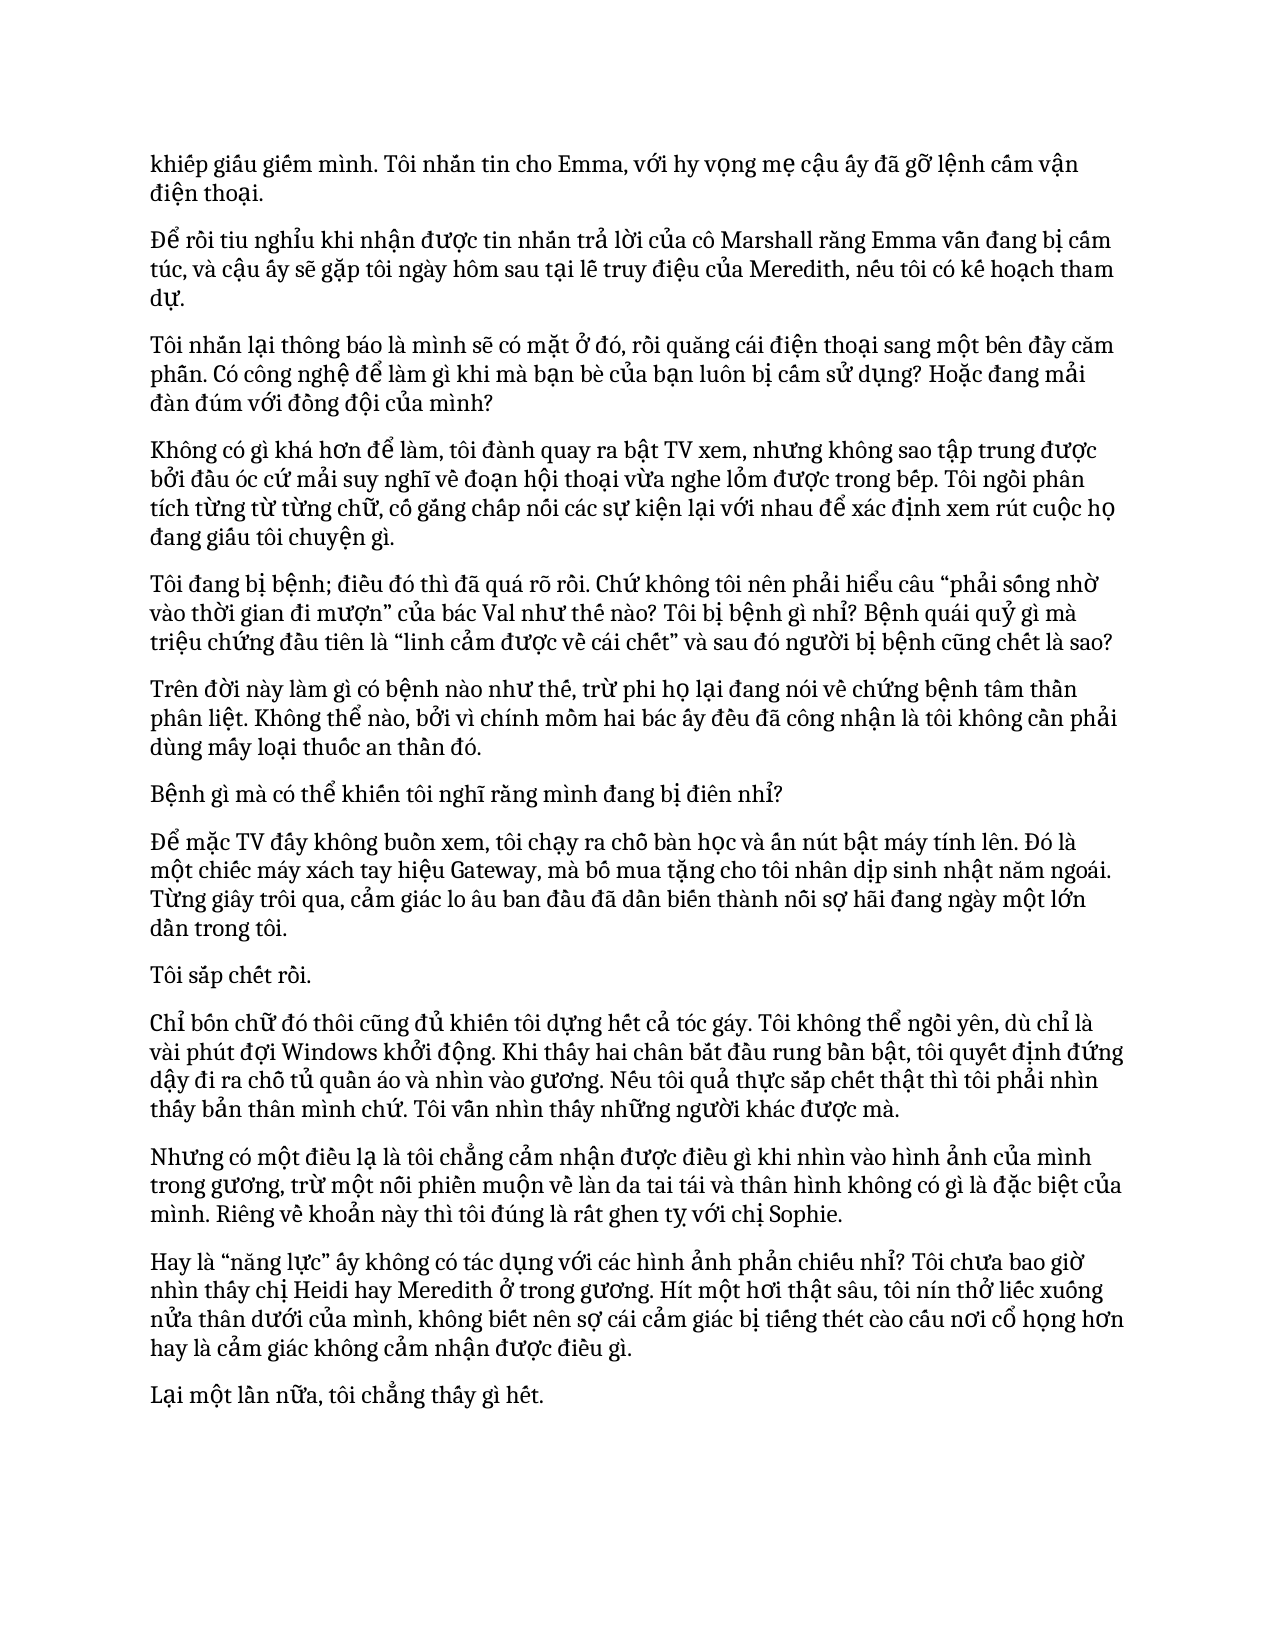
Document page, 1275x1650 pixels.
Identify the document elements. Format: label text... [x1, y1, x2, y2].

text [150, 150, 1125, 207]
text Không có gì khá hơn để làm, tôi đành quay ra bật TV xem, nhưng không sao tập trung được bởi đầu óc cứ mải suy nghĩ về đoạn hội thoại vừa nghe lỏm được trong bếp. Tôi ngồi phân tích từng từ từng chữ, cố gắng chấp nối các sự kiện lại với nhau để xác định xem rút cuộc họ đang giấu tôi chuyện gì. [150, 436, 1125, 551]
text Hay là “năng lực” ấy không có tác dụng với các hình ảnh phản chiếu nhỉ? Tôi chưa bao giờ nhìn thấy chị Heidi hay Meredith ở trong gương. Hít một hơi thật sâu, tôi nín thở liếc xuống nửa thân dưới của mình, không biết nên sợ cái cảm giác bị tiếng thét cào cấu nơi cổ họng hơn hay là cảm giác không cảm nhận được điều gì. [150, 1247, 1125, 1362]
text Để mặc TV đấy không buồn xem, tôi chạy ra chỗ bàn học và ấn nút bật máy tính lên. Đó là một chiếc máy xách tay hiệu Gateway, mà bố mua tặng cho tôi nhân dịp sinh nhật năm ngoái. Từng giây trôi qua, cảm giác lo âu ban đầu đã dần biến thành nỗi sợ hãi đang ngày một lớn dần trong tôi. [150, 827, 1125, 942]
text Trên đời này làm gì có bệnh nào như thế, trừ phi họ lại đang nói về chứng bệnh tâm thần phân liệt. Không thể nào, bởi vì chính mồm hai bác ấy đều đã công nhận là tôi không cần phải dùng mấy loại thuốc an thần đó. [150, 675, 1125, 761]
text Để rồi tiu nghỉu khi nhận được tin nhắn trả lời của cô Marshall rằng Emma vẫn đang bị cấm túc, và cậu ấy sẽ gặp tôi ngày hôm sau tại lễ truy điệu của Meredith, nếu tôi có kế hoạch tham dự. [150, 226, 1125, 312]
text Chỉ bốn chữ đó thôi cũng đủ khiến tôi dựng hết cả tóc gáy. Tôi không thể ngồi yên, dù chỉ là vài phút đợi Windows khởi động. Khi thấy hai chân bắt đầu rung bần bật, tôi quyết định đứng dậy đi ra chỗ tủ quần áo và nhìn vào gương. Nếu tôi quả thực sắp chết thật thì tôi phải nhìn thấy bản thân mình chứ. Tôi vẫn nhìn thấy những người khác được mà. [150, 1009, 1125, 1124]
text Tôi đang bị bệnh; điều đó thì đã quá rõ rồi. Chứ không tôi nên phải hiểu câu “phải sống nhờ vào thời gian đi mượn” của bác Val như thế nào? Tôi bị bệnh gì nhỉ? Bệnh quái quỷ gì mà triệu chứng đầu tiên là “linh cảm được về cái chết” và sau đó người bị bệnh cũng chết là sao? [150, 570, 1125, 656]
text Tôi nhắn lại thông báo là mình sẽ có mặt ở đó, rồi quăng cái điện thoại sang một bên đầy căm phẫn. Có công nghệ để làm gì khi mà bạn bè của bạn luôn bị cấm sử dụng? Hoặc đang mải đàn đúm với đồng đội của mình? [150, 331, 1125, 417]
text Nhưng có một điều lạ là tôi chẳng cảm nhận được điều gì khi nhìn vào hình ảnh của mình trong gương, trừ một nỗi phiền muộn về làn da tai tái và thân hình không có gì là đặc biệt của mình. Riêng về khoản này thì tôi đúng là rất ghen tỵ với chị Sophie. [150, 1142, 1125, 1229]
text Bệnh gì mà có thể khiến tôi nghĩ rằng mình đang bị điên nhỉ? [150, 780, 1125, 809]
text Tôi sắp chết rồi. [150, 961, 1125, 990]
text Lại một lần nữa, tôi chẳng thấy gì hết. [150, 1381, 1125, 1410]
